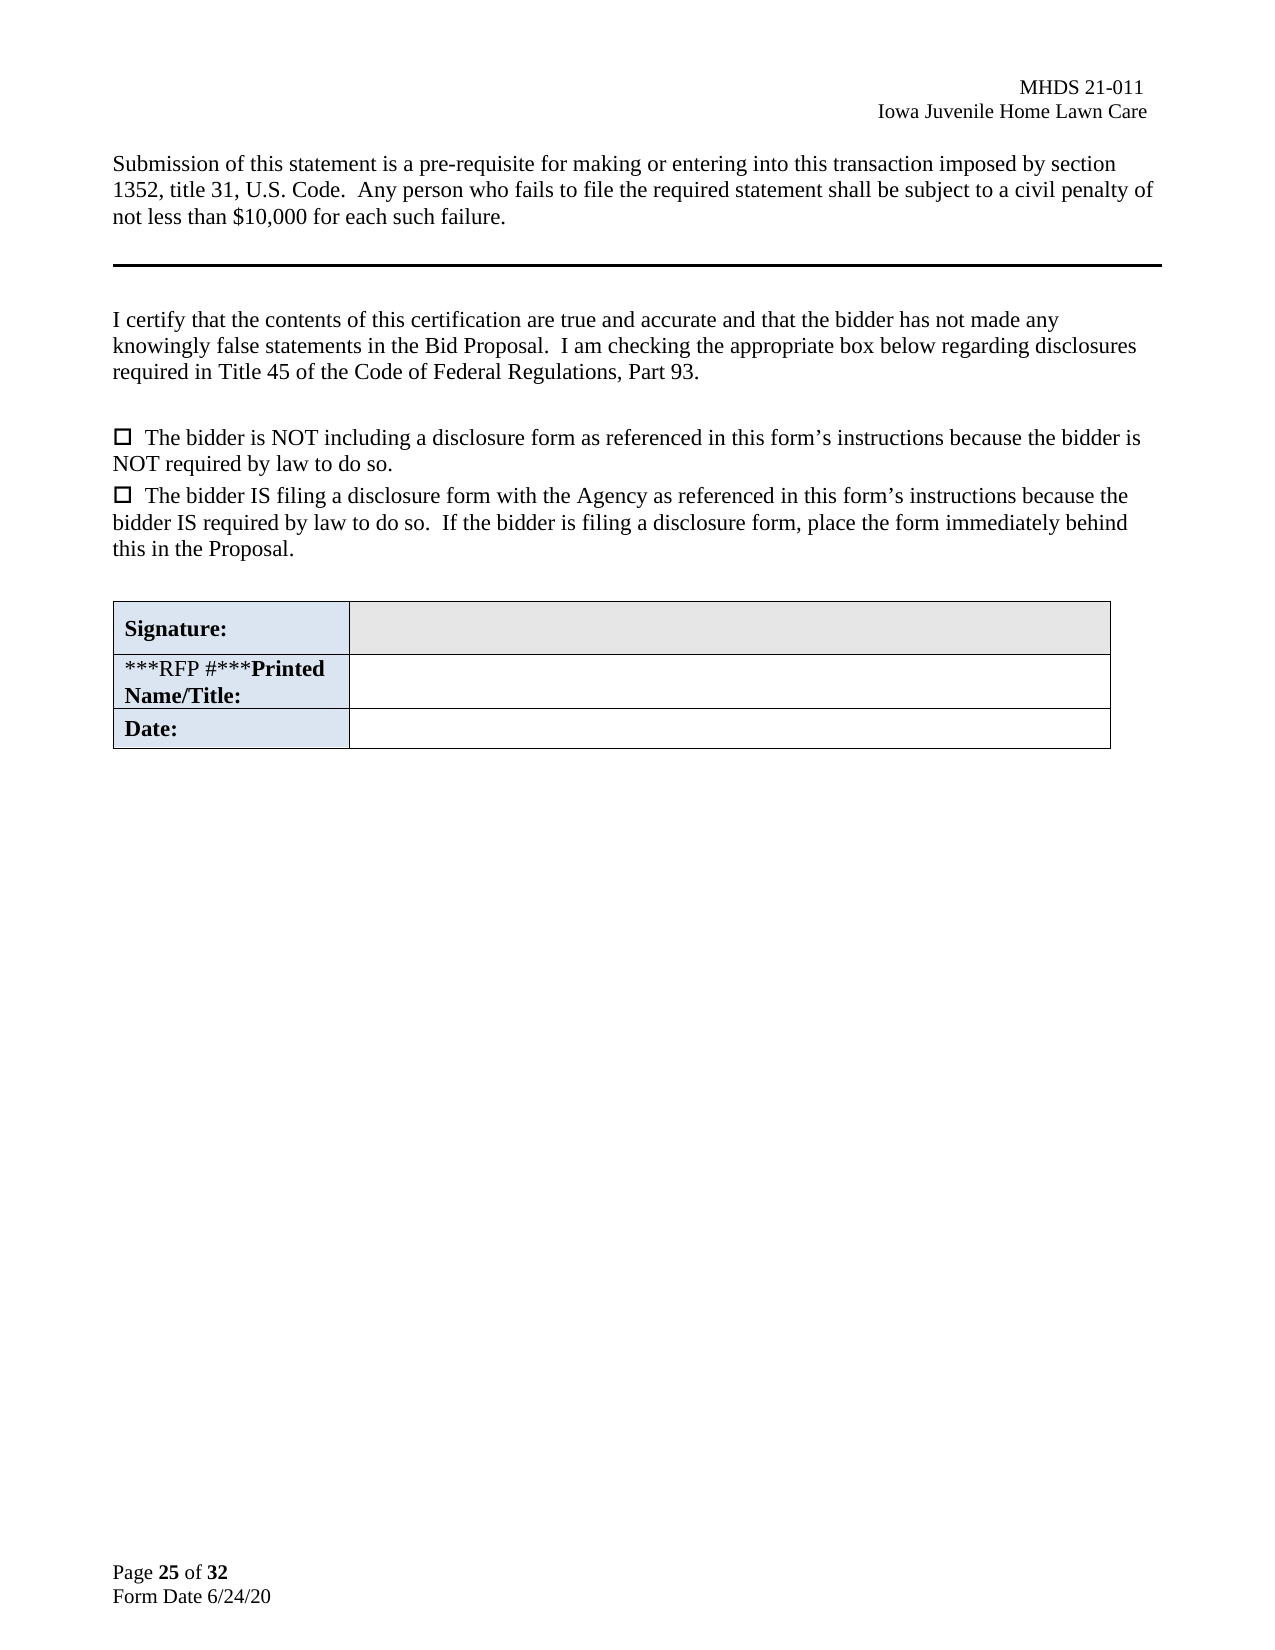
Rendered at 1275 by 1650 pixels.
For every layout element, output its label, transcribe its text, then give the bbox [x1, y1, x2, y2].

text I certify that the contents of this certification are true and accurate and that the bidder has not made any knowingly false statements in the Bid Proposal. I am checking the appropriate box below regarding disclosures required in Title 45 of the Code of Federal Regulations, Part 93. [112, 306, 1162, 385]
table_cell Date: [114, 709, 349, 747]
text The bidder is NOT including a disclosure form as referenced in this form’s instructions because the bidder is NOT required by law to do so. [112, 424, 1162, 476]
table_cell ***RFP #***Printed Name/Title: [114, 655, 349, 708]
text Submission of this statement is a pre-requisite for making or entering into this transaction imposed by section 1352, title 31, U.S. Code. Any person who fails to file the required statement shall be subject to a civil penalty of not less than $10,000 for each such failure. [112, 150, 1162, 229]
table_cell [350, 655, 1110, 708]
text The bidder IS filing a disclosure form with the Agency as referenced in this form’s instructions because the bidder IS required by law to do so. If the bidder is filing a disclosure form, place the form immediately behind this in the Proposal. [112, 483, 1162, 562]
table_cell [350, 709, 1110, 747]
table_header [350, 602, 1110, 654]
table_header Signature: [114, 602, 349, 654]
